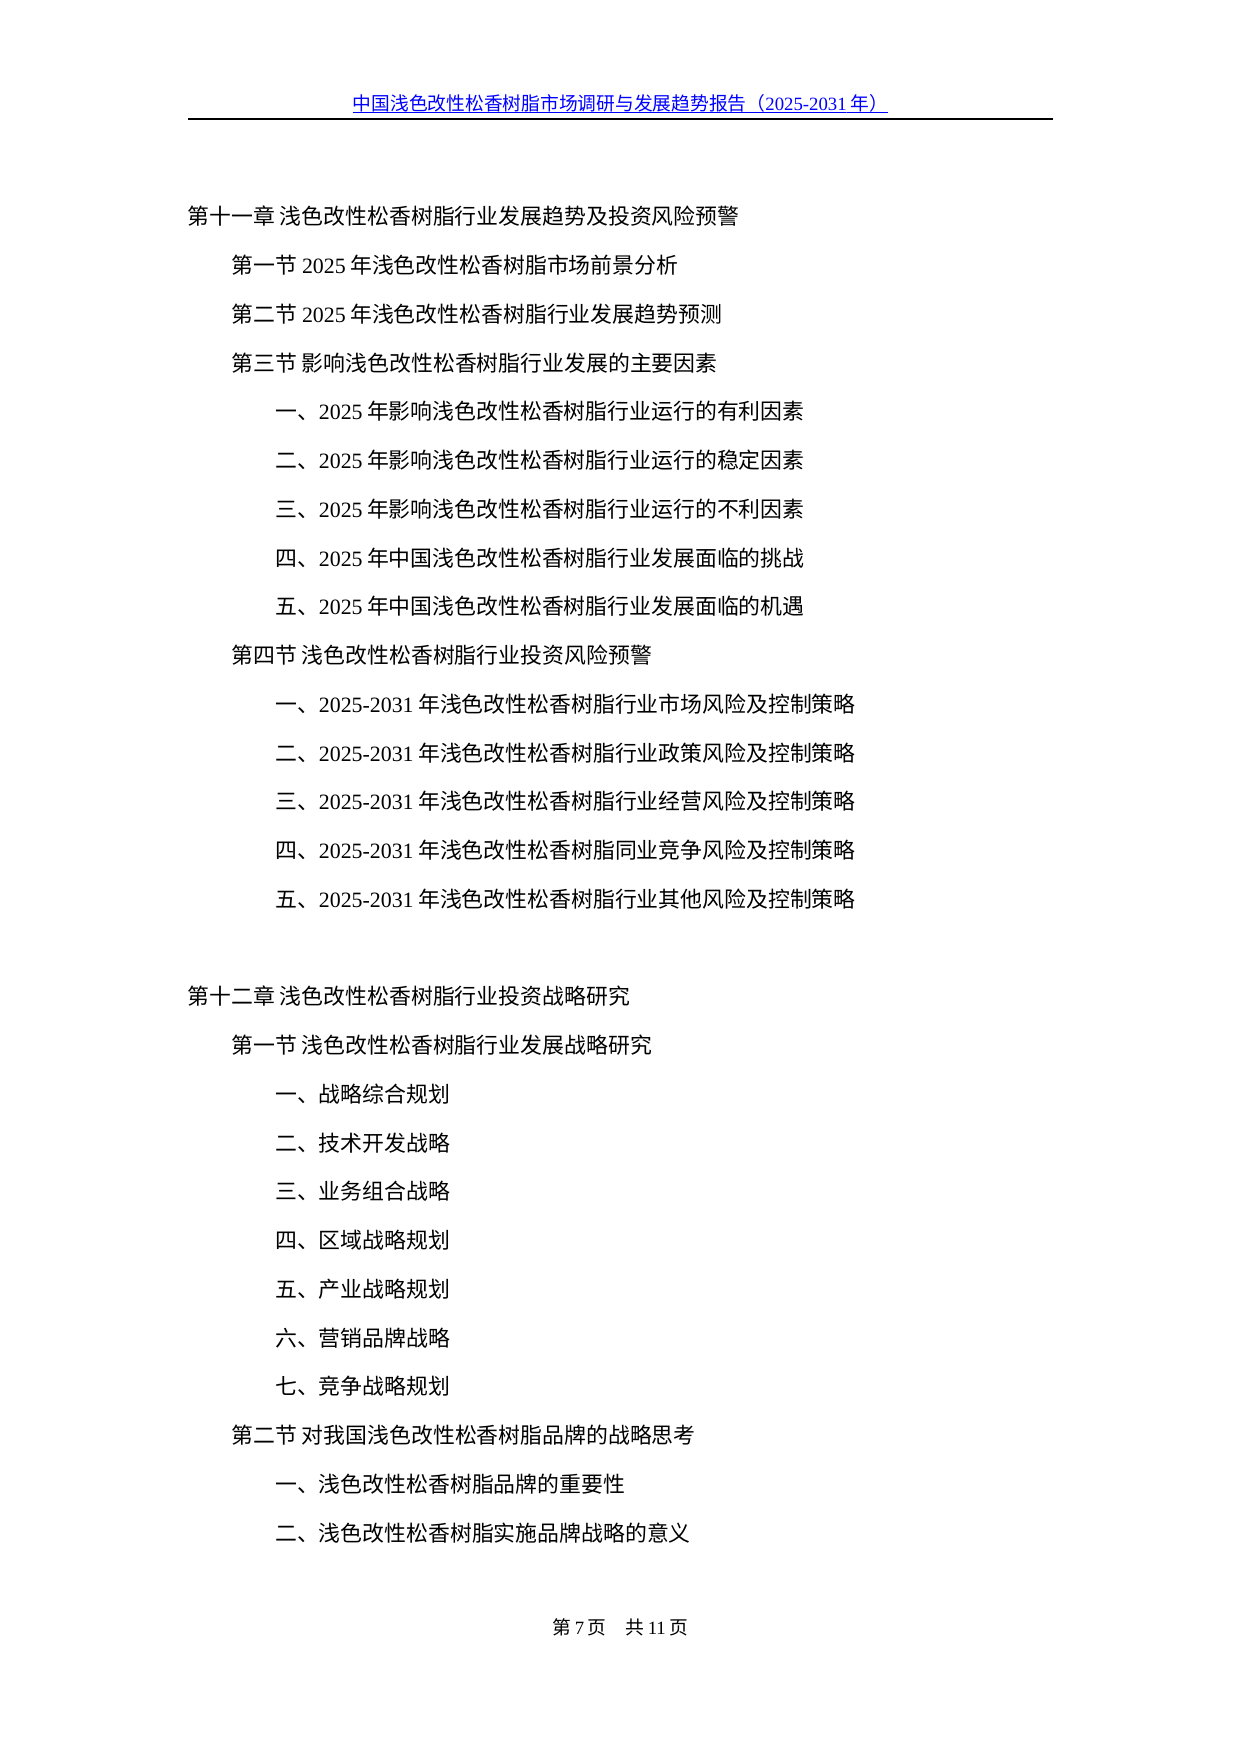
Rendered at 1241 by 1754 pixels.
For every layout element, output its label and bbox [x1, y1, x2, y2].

text [187, 150, 1053, 1548]
